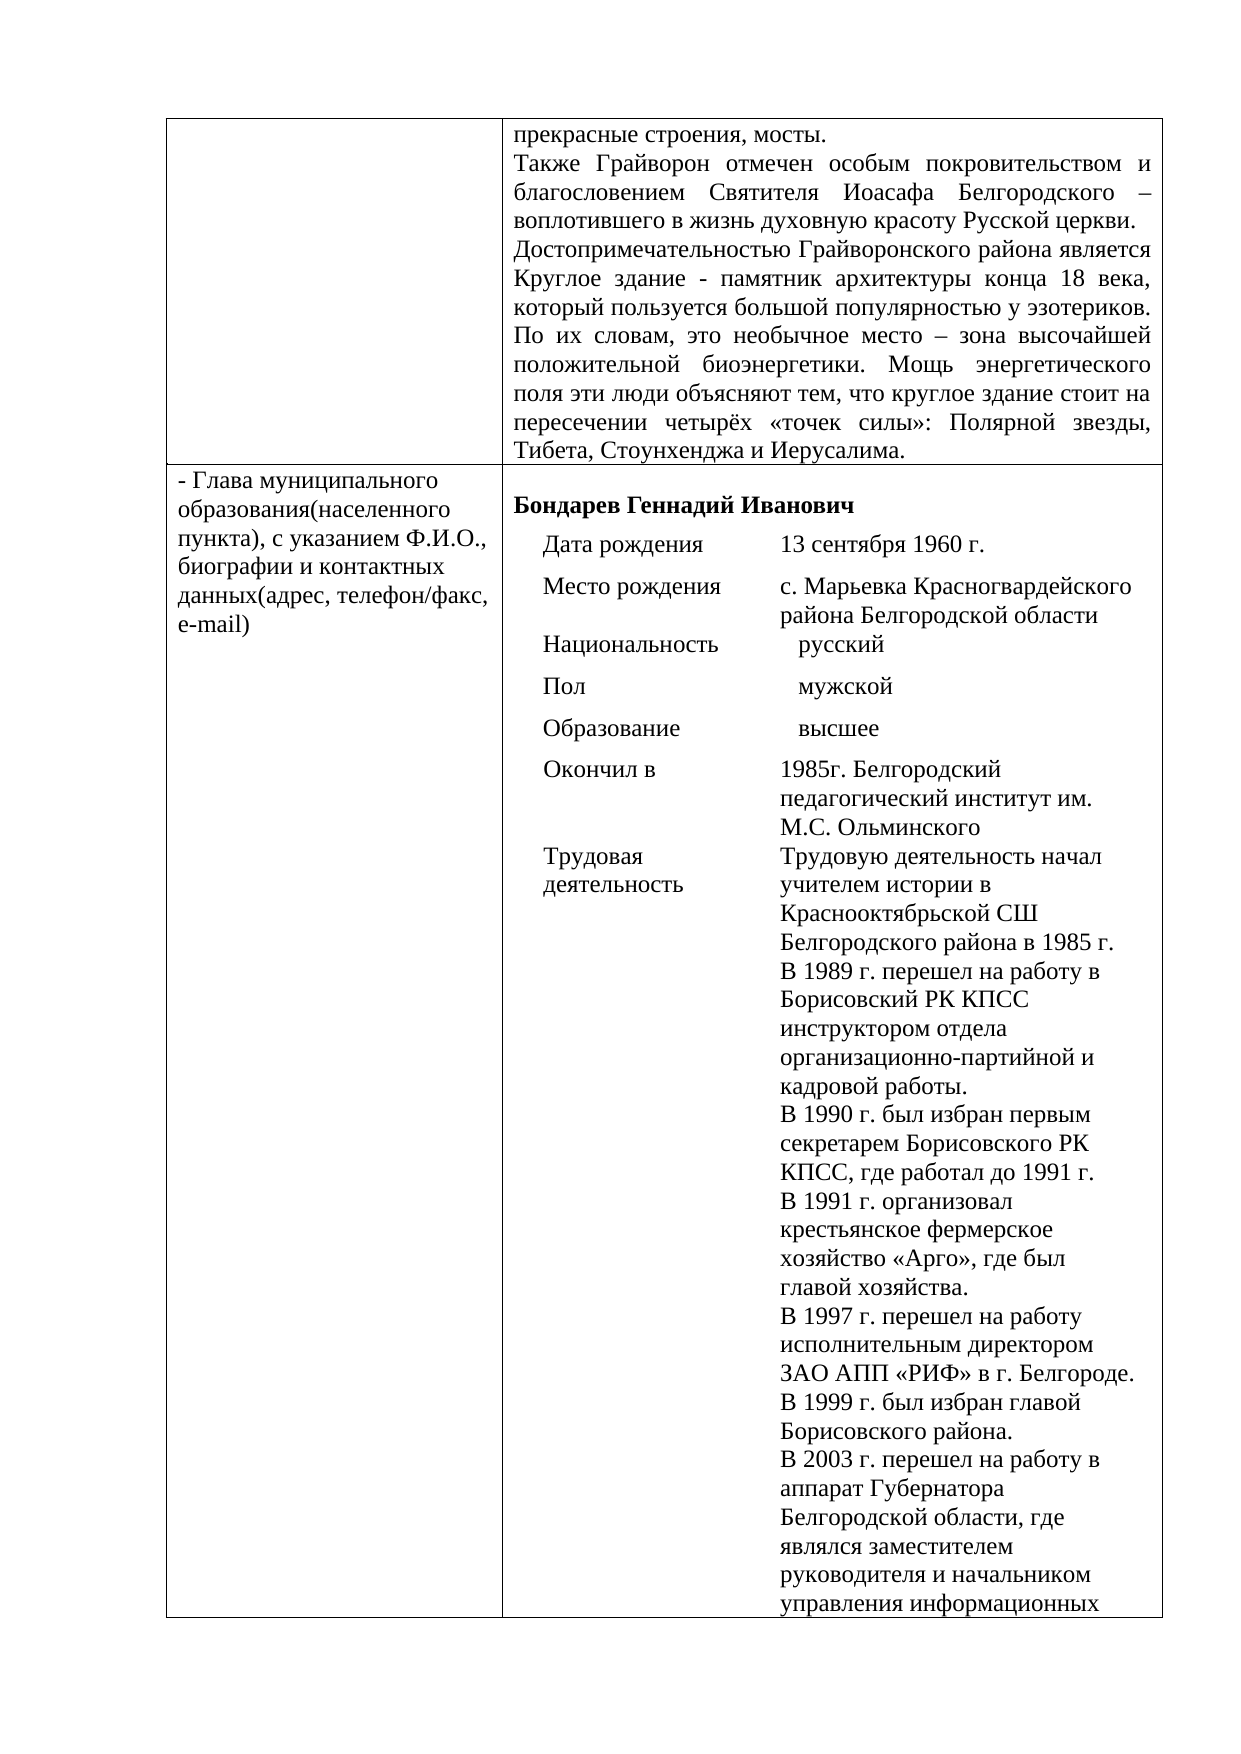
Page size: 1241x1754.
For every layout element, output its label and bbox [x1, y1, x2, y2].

table_cell [503, 465, 1162, 1617]
table_cell [167, 119, 502, 464]
table_cell [167, 465, 502, 1617]
table_cell [503, 119, 1162, 464]
